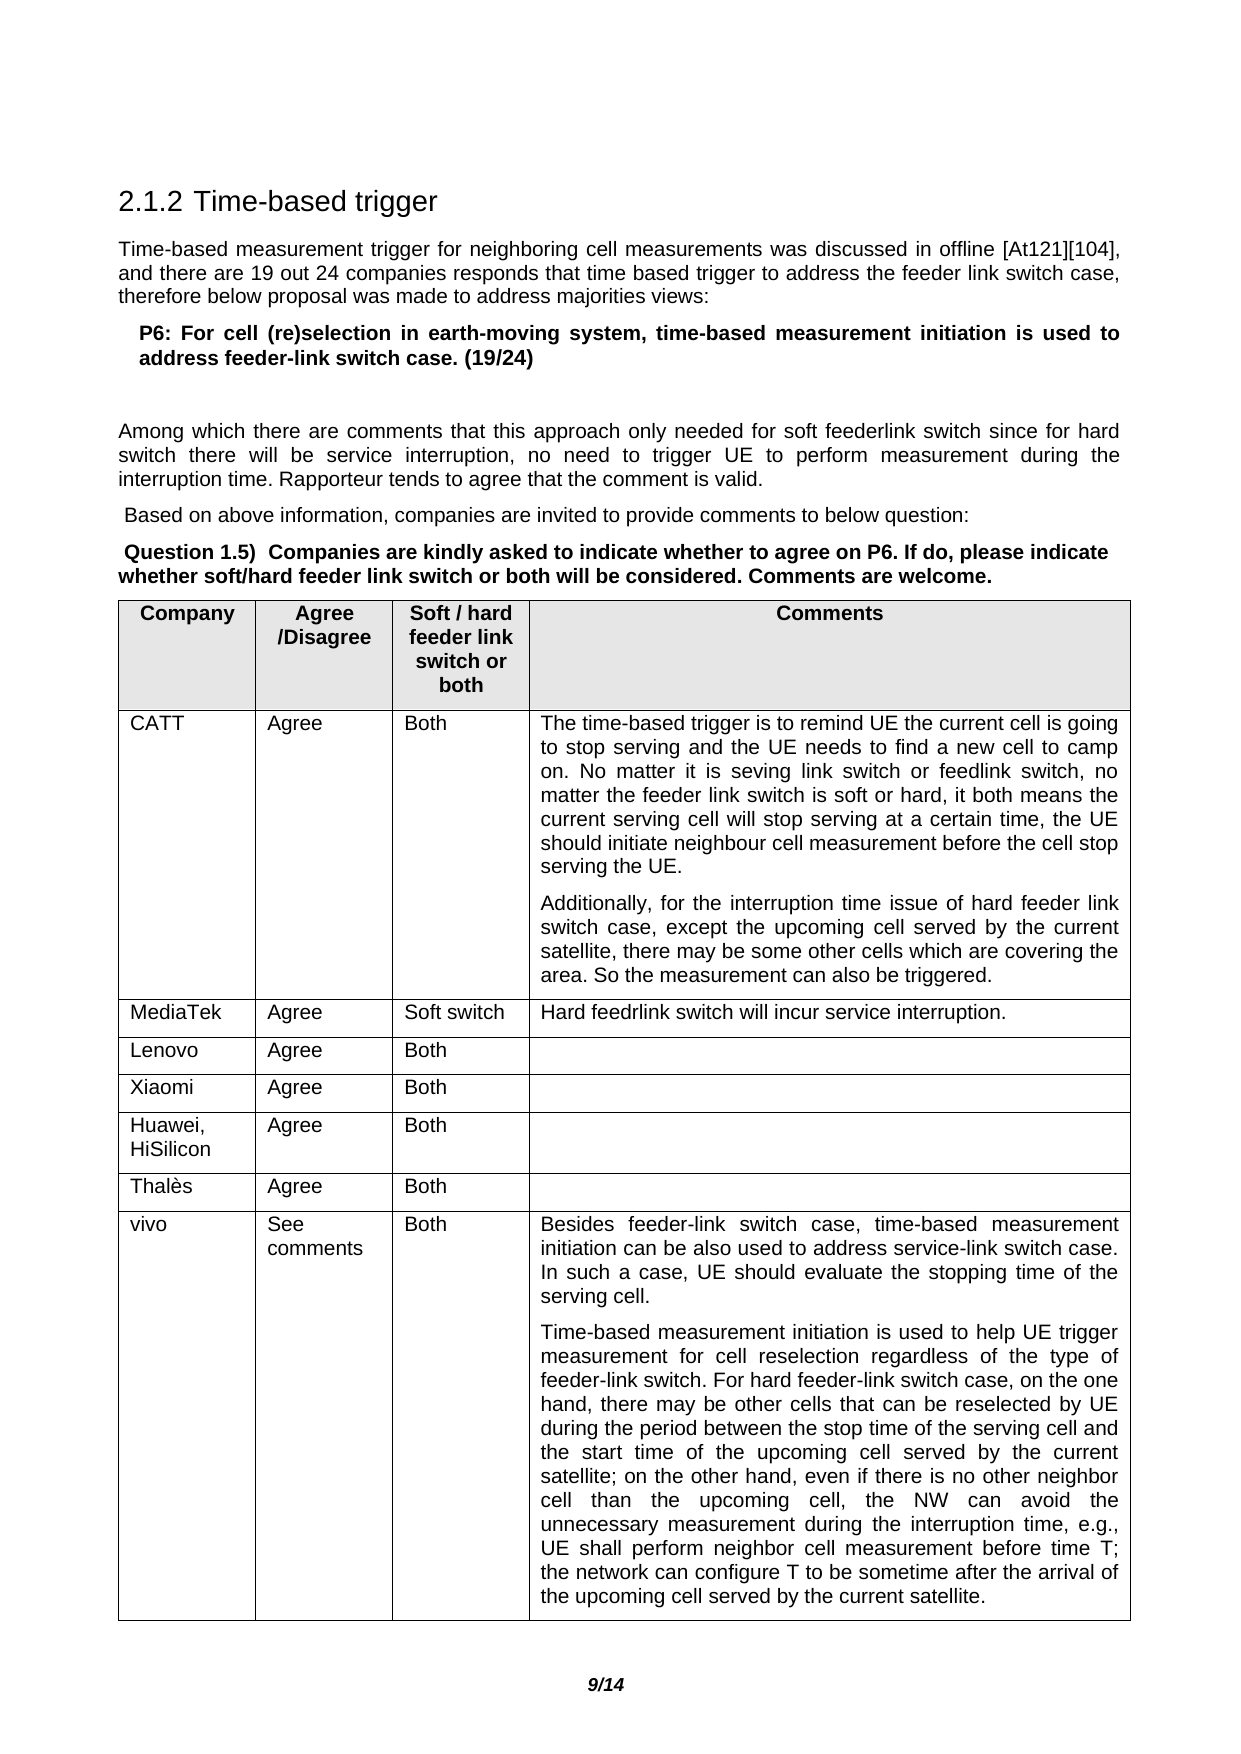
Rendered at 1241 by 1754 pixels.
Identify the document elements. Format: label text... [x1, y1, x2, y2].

table_cell vivo [119, 1212, 255, 1620]
table_cell Both [393, 1075, 529, 1112]
text Among which there are comments that this approach only needed for soft feederlink switch since for hard switch there will be service interruption, no need to trigger UE to perform measurement during the interruption time. Rapporteur tends to agree that the comment is valid. [118, 419, 1122, 491]
table_cell Soft switch [393, 1000, 529, 1037]
table_cell Agree [256, 1038, 392, 1074]
table_cell [530, 1038, 1130, 1074]
table_cell Both [393, 1113, 529, 1173]
table_cell Agree [256, 1174, 392, 1211]
text Question 1.5) Companies are kindly asked to indicate whether to agree on P6. If do, please indicate whether soft/hard feeder link switch or both will be considered. Comments are welcome. [118, 540, 1122, 588]
table_cell Both [393, 1038, 529, 1074]
text Based on above information, companies are invited to provide comments to below question: [118, 503, 1122, 527]
table_cell [530, 1174, 1130, 1211]
table_cell Agree [256, 711, 392, 999]
table_header Comments [530, 601, 1130, 709]
table_cell Huawei, HiSilicon [119, 1113, 255, 1173]
table_cell Agree [256, 1113, 392, 1173]
table_cell MediaTek [119, 1000, 255, 1037]
table_cell See comments [256, 1212, 392, 1620]
table_cell Agree [256, 1075, 392, 1112]
table_cell Both [393, 1212, 529, 1620]
table_header Soft / hard feeder link switch or both [393, 601, 529, 709]
text P6: For cell (re)selection in earth-moving system, time-based measurement initiation is used to address feeder-link switch case. (19/24) [139, 321, 1122, 370]
table_cell Agree [256, 1000, 392, 1037]
table_cell Besides feeder-link switch case, time-based measurement initiation can be also used to address service-link switch case. In such a case, UE should evaluate the stopping time of the serving cell. Time-based measurement initiation is used to help UE trigger measurement for cell reselection regardless of the type of feeder-link switch. For hard feeder-link switch case, on the one hand, there may be other cells that can be reselected by UE during the period between the stop time of the serving cell and the start time of the upcoming cell served by the current satellite; on the other hand, even if there is no other neighbor cell than the upcoming cell, the NW can avoid the unnecessary measurement during the interruption time, e.g., UE shall perform neighbor cell measurement before time T; the network can configure T to be sometime after the arrival of the upcoming cell served by the current satellite. [530, 1212, 1130, 1620]
table_header Agree /Disagree [256, 601, 392, 709]
table_cell Hard feedrlink switch will incur service interruption. [530, 1000, 1130, 1037]
table_header Company [119, 601, 255, 709]
table_cell Thalès [119, 1174, 255, 1211]
table_cell Lenovo [119, 1038, 255, 1074]
subtitle Time-based trigger [118, 184, 1122, 218]
table_cell The time-based trigger is to remind UE the current cell is going to stop serving and the UE needs to find a new cell to camp on. No matter it is seving link switch or feedlink switch, no matter the feeder link switch is soft or hard, it both means the current serving cell will stop serving at a certain time, the UE should initiate neighbour cell measurement before the cell stop serving the UE. Additionally, for the interruption time issue of hard feeder link switch case, except the upcoming cell served by the current satellite, there may be some other cells which are covering the area. So the measurement can also be triggered. [530, 711, 1130, 999]
text Time-based measurement trigger for neighboring cell measurements was discussed in offline [At121][104], and there are 19 out 24 companies responds that time based trigger to address the feeder link switch case, therefore below proposal was made to address majorities views: [118, 236, 1122, 308]
table_cell Both [393, 711, 529, 999]
table_cell CATT [119, 711, 255, 999]
table_cell [530, 1113, 1130, 1173]
table_cell [530, 1075, 1130, 1112]
table_cell Both [393, 1174, 529, 1211]
table_cell Xiaomi [119, 1075, 255, 1112]
